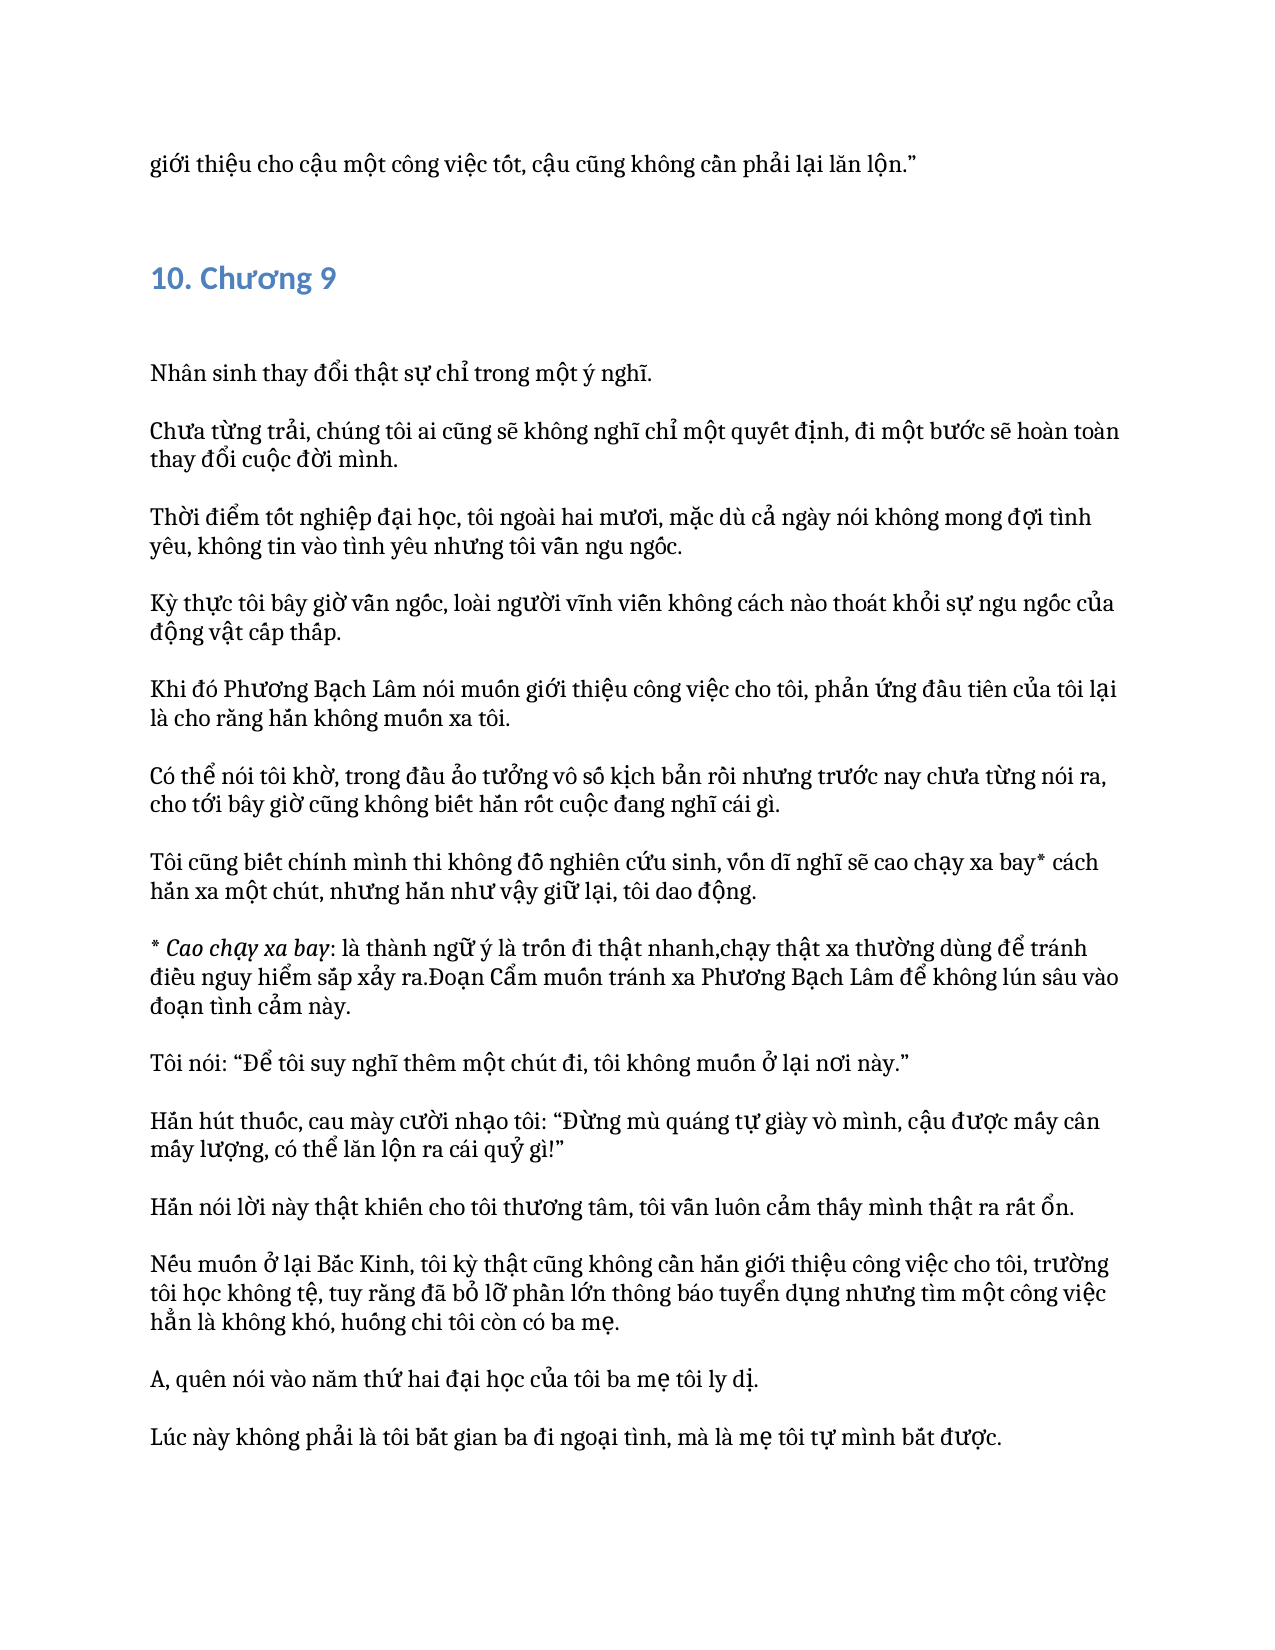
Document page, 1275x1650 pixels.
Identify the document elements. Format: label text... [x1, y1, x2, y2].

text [150, 302, 1125, 1480]
subtitle 10. Chương 9 [150, 257, 1125, 298]
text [150, 150, 1125, 236]
